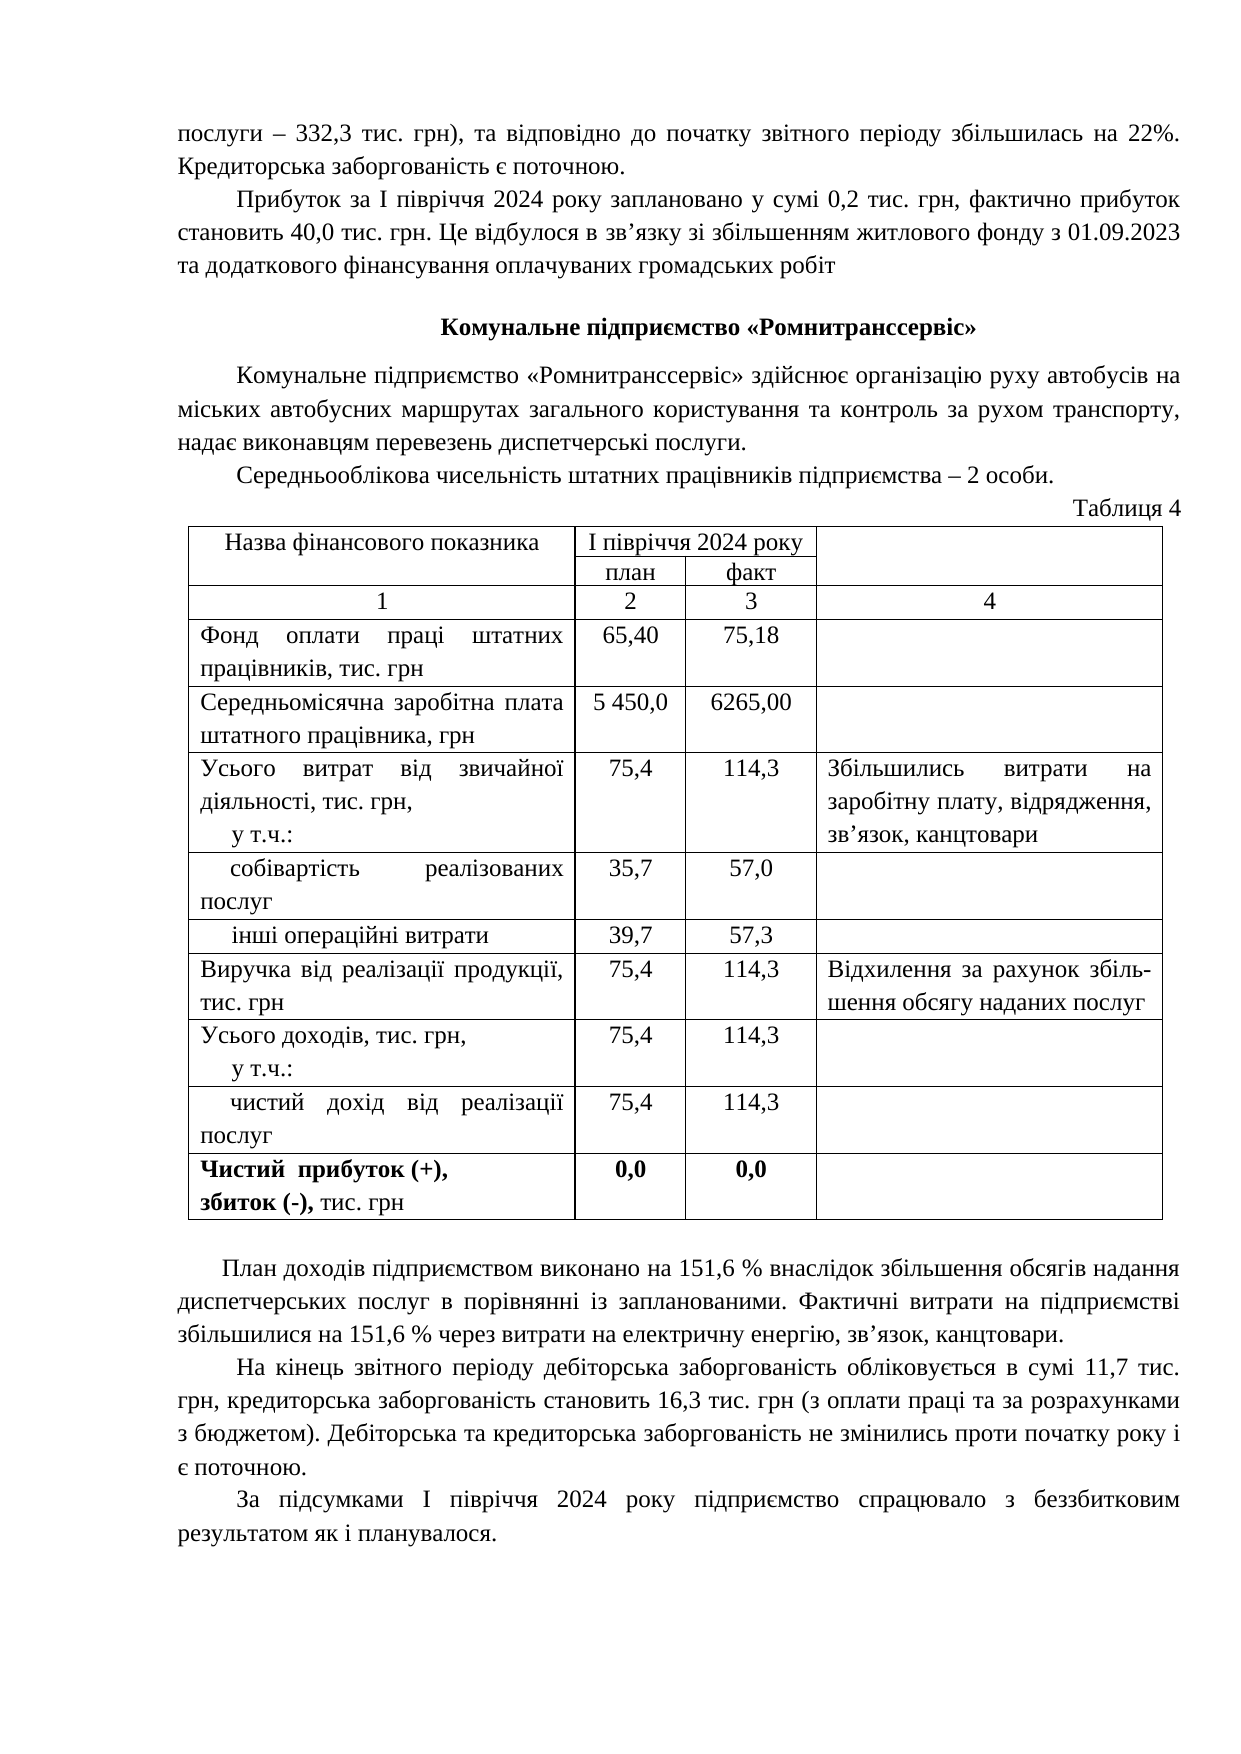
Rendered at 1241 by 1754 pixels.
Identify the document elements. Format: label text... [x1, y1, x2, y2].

table_cell 114,3 [686, 753, 816, 852]
table_cell план [576, 557, 685, 585]
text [177, 118, 1181, 180]
text Комунальне підприємство «Ромнитранссервіс» [177, 312, 1181, 341]
table_cell 114,3 [686, 1087, 816, 1153]
text Прибуток за І півріччя 2024 року заплановано у сумі 0,2 тис. грн, фактично прибуток становить 40,0 тис. грн. Це відбулося в зв’язку зі збільшенням житлового фонду з 01.09.2023 та додаткового фінансування оплачуваних громадських робіт [177, 184, 1181, 279]
table_cell собівартість реалізованих послуг [189, 853, 574, 919]
table_cell 75,18 [686, 620, 816, 686]
table_cell 1 [189, 586, 574, 619]
table_cell 75,4 [576, 1020, 685, 1086]
table_cell Фонд оплати праці штатних працівників, тис. грн [189, 620, 574, 686]
text План доходів підприємством виконано на 151,6 % внаслідок збільшення обсягів надання диспетчерських послуг в порівнянні із запланованими. Фактичні витрати на підприємстві збільшилися на 151,6 % через витрати на електричну енергію, зв’язок, канцтовари. [177, 1253, 1181, 1348]
table_cell 39,7 [576, 920, 685, 953]
table_cell 75,4 [576, 753, 685, 852]
text Таблиця 4 [177, 493, 1181, 521]
table_cell чистий дохід від реалізації послуг [189, 1087, 574, 1153]
table_cell 2 [576, 586, 685, 619]
text На кінець звітного періоду дебіторська заборгованість обліковується в сумі 11,7 тис. грн, кредиторська заборгованість становить 16,3 тис. грн (з оплати праці та за розрахунками з бюджетом). Дебіторська та кредиторська заборгованість не змінились проти початку року і є поточною. [177, 1352, 1181, 1480]
table_cell 65,40 [576, 620, 685, 686]
table_header І півріччя 2024 року [576, 527, 816, 556]
table_cell 0,0 [576, 1154, 685, 1219]
table_cell Відхилення за рахунок збіль-шення обсягу наданих послуг [817, 954, 1162, 1019]
table_cell [817, 1154, 1162, 1219]
table_cell [817, 687, 1162, 752]
table_cell Усього витрат від звичайної діяльності, тис. грн, у т.ч.: [189, 753, 574, 852]
table_cell Усього доходів, тис. грн, у т.ч.: [189, 1020, 574, 1086]
table_cell 6265,00 [686, 687, 816, 752]
table_header [817, 527, 1162, 585]
table_cell Чистий прибуток (+), збиток (-), тис. грн [189, 1154, 574, 1219]
table_cell 0,0 [686, 1154, 816, 1219]
table_cell Збільшились витрати на заробітну плату, відрядження, зв’язок, канцтовари [817, 753, 1162, 852]
table_cell [817, 853, 1162, 919]
table_cell 5 450,0 [576, 687, 685, 752]
table_cell інші операційні витрати [189, 920, 574, 953]
table_cell 114,3 [686, 1020, 816, 1086]
table_cell Виручка від реалізації продукції, тис. грн [189, 954, 574, 1019]
table_cell 4 [817, 586, 1162, 619]
table_cell [817, 1020, 1162, 1086]
text Комунальне підприємство «Ромнитранссервіс» здійснює організацію руху автобусів на міських автобусних маршрутах загального користування та контроль за рухом транспорту, надає виконавцям перевезень диспетчерські послуги. [177, 361, 1181, 455]
table_header Назва фінансового показника [189, 527, 574, 585]
table_cell 35,7 [576, 853, 685, 919]
table_cell Середньомісячна заробітна плата штатного працівника, грн [189, 687, 574, 752]
table_cell 75,4 [576, 1087, 685, 1153]
table_cell 3 [686, 586, 816, 619]
table_cell 114,3 [686, 954, 816, 1019]
text Середньооблікова чисельність штатних працівників підприємства – 2 особи. [177, 460, 1181, 488]
table_cell факт [686, 557, 816, 585]
text За підсумками І півріччя 2024 року підприємство спрацювало з беззбитковим результатом як і планувалося. [177, 1484, 1181, 1546]
table_cell [817, 1087, 1162, 1153]
table_cell 75,4 [576, 954, 685, 1019]
table_cell [817, 620, 1162, 686]
table_cell 57,0 [686, 853, 816, 919]
table_cell 57,3 [686, 920, 816, 953]
table_cell [817, 920, 1162, 953]
